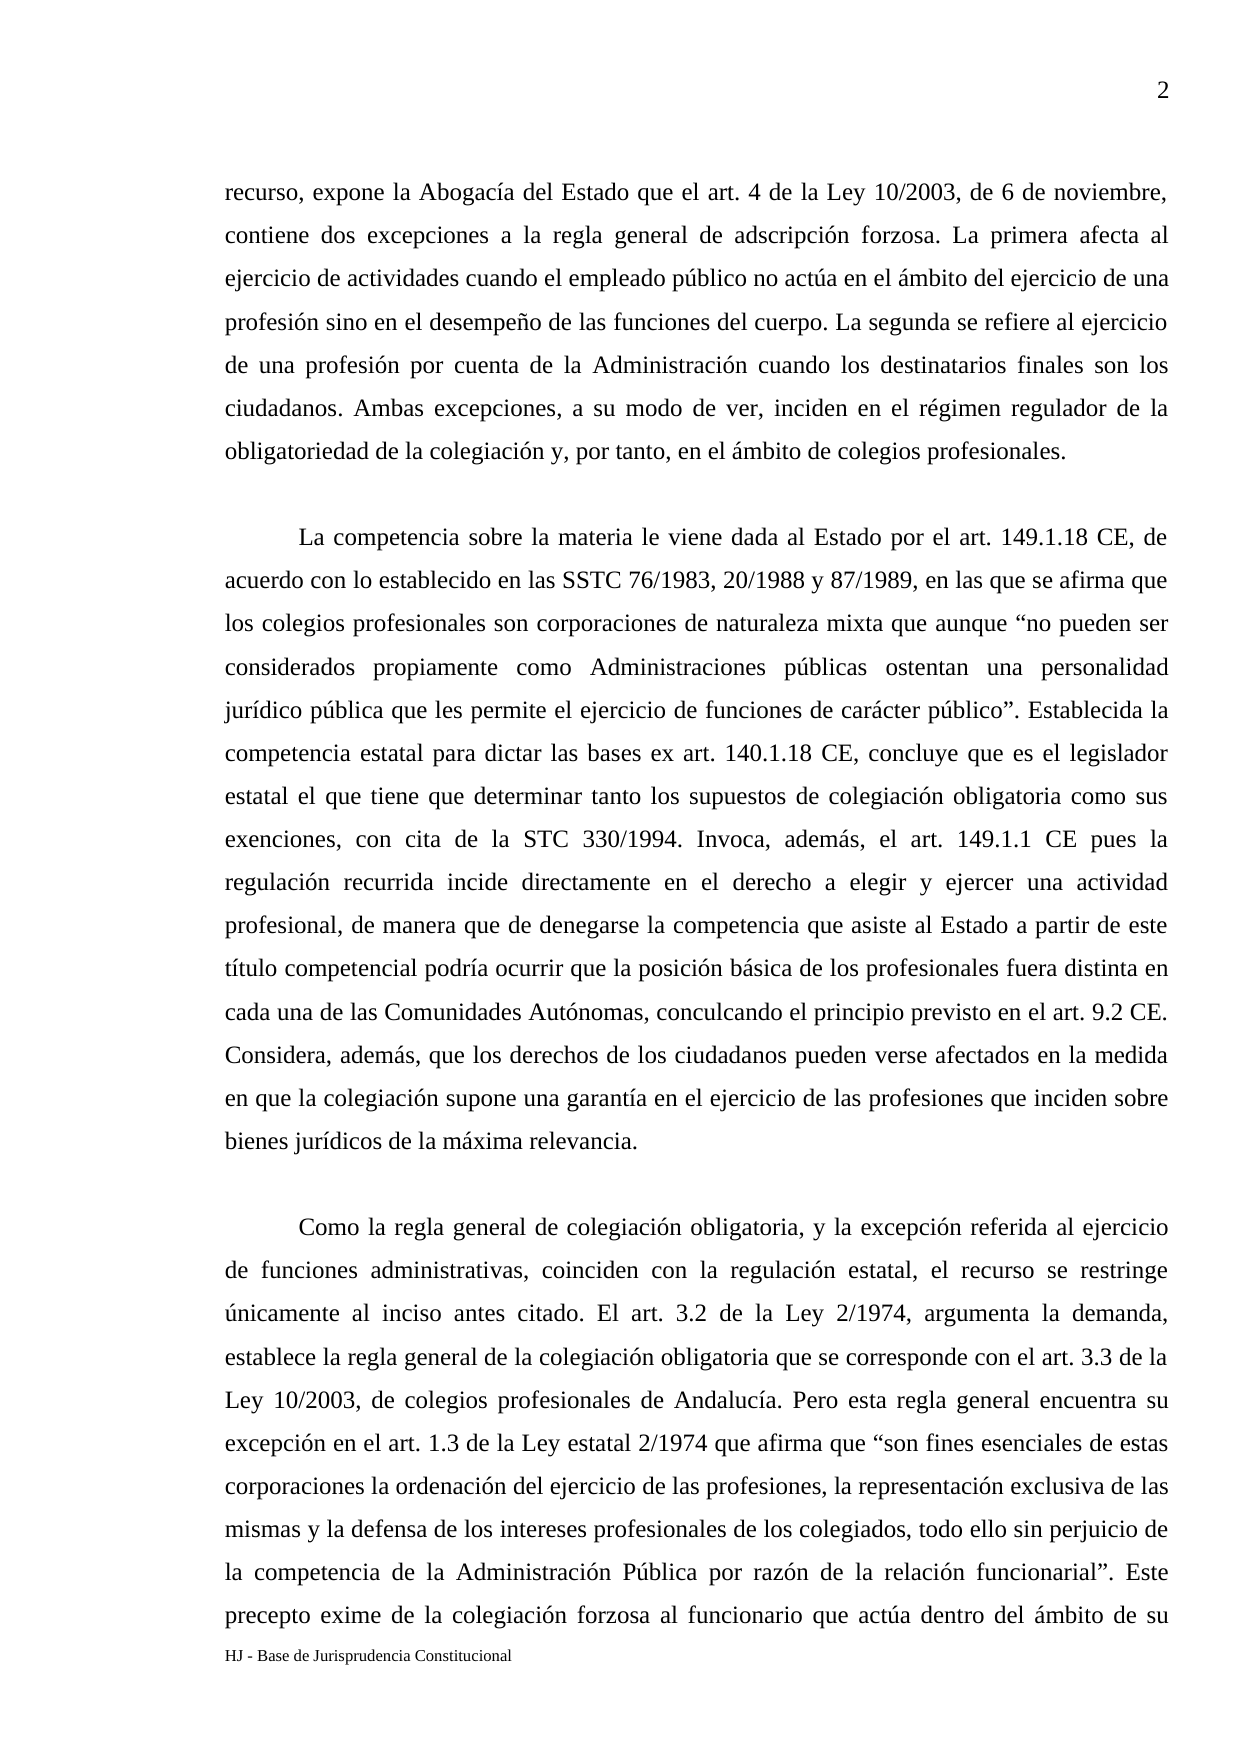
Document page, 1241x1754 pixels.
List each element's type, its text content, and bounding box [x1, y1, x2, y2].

text La competencia sobre la materia le viene dada al Estado por el art. 149.1.18 CE, de acuerdo con lo establecido en las SSTC 76/1983, 20/1988 y 87/1989, en las que se afirma que los colegios profesionales son corporaciones de naturaleza mixta que aunque “no pueden ser considerados propiamente como Administraciones públicas ostentan una personalidad jurídico pública que les permite el ejercicio de funciones de carácter público”. Establecida la competencia estatal para dictar las bases ex art. 140.1.18 CE, concluye que es el legislador estatal el que tiene que determinar tanto los supuestos de colegiación obligatoria como sus exenciones, con cita de la STC 330/1994. Invoca, además, el art. 149.1.1 CE pues la regulación recurrida incide directamente en el derecho a elegir y ejercer una actividad profesional, de manera que de denegarse la competencia que asiste al Estado a partir de este título competencial podría ocurrir que la posición básica de los profesionales fuera distinta en cada una de las Comunidades Autónomas, conculcando el principio previsto en el art. 9.2 CE. Considera, además, que los derechos de los ciudadanos pueden verse afectados en la medida en que la colegiación supone una garantía en el ejercicio de las profesiones que inciden sobre bienes jurídicos de la máxima relevancia. [224, 522, 1169, 1155]
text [224, 1212, 1169, 1629]
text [224, 177, 1169, 465]
